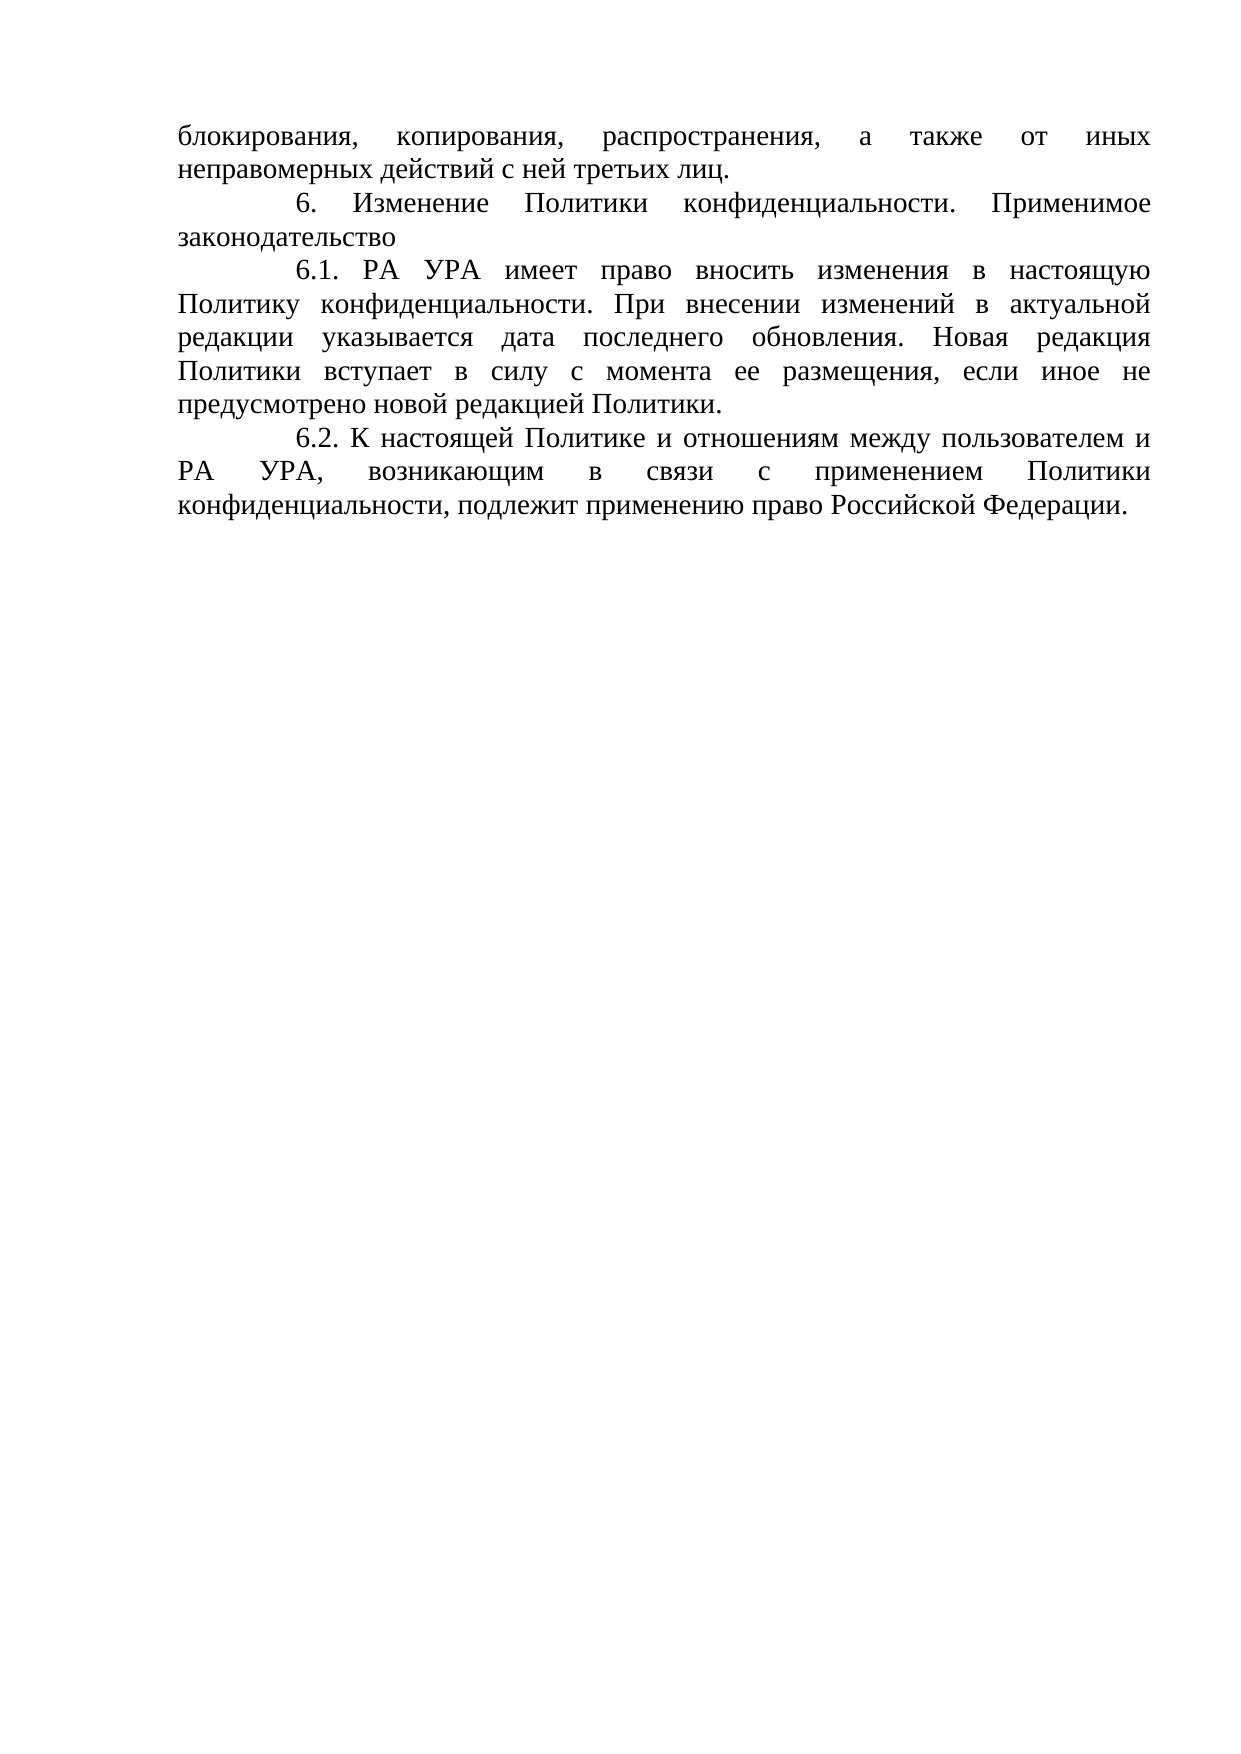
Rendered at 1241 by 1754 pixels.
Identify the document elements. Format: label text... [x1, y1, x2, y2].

text 6. Изменение Политики конфиденциальности. Применимое законодательство [177, 185, 1152, 252]
text 6.2. К настоящей Политике и отношениям между пользователем и РА УРА, возникающим в связи с применением Политики конфиденциальности, подлежит применению право Российской Федерации. [177, 420, 1152, 521]
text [177, 118, 1152, 185]
text 6.1. РА УРА имеет право вносить изменения в настоящую Политику конфиденциальности. При внесении изменений в актуальной редакции указывается дата последнего обновления. Новая редакция Политики вступает в силу с момента ее размещения, если иное не предусмотрено новой редакцией Политики. [177, 252, 1152, 420]
